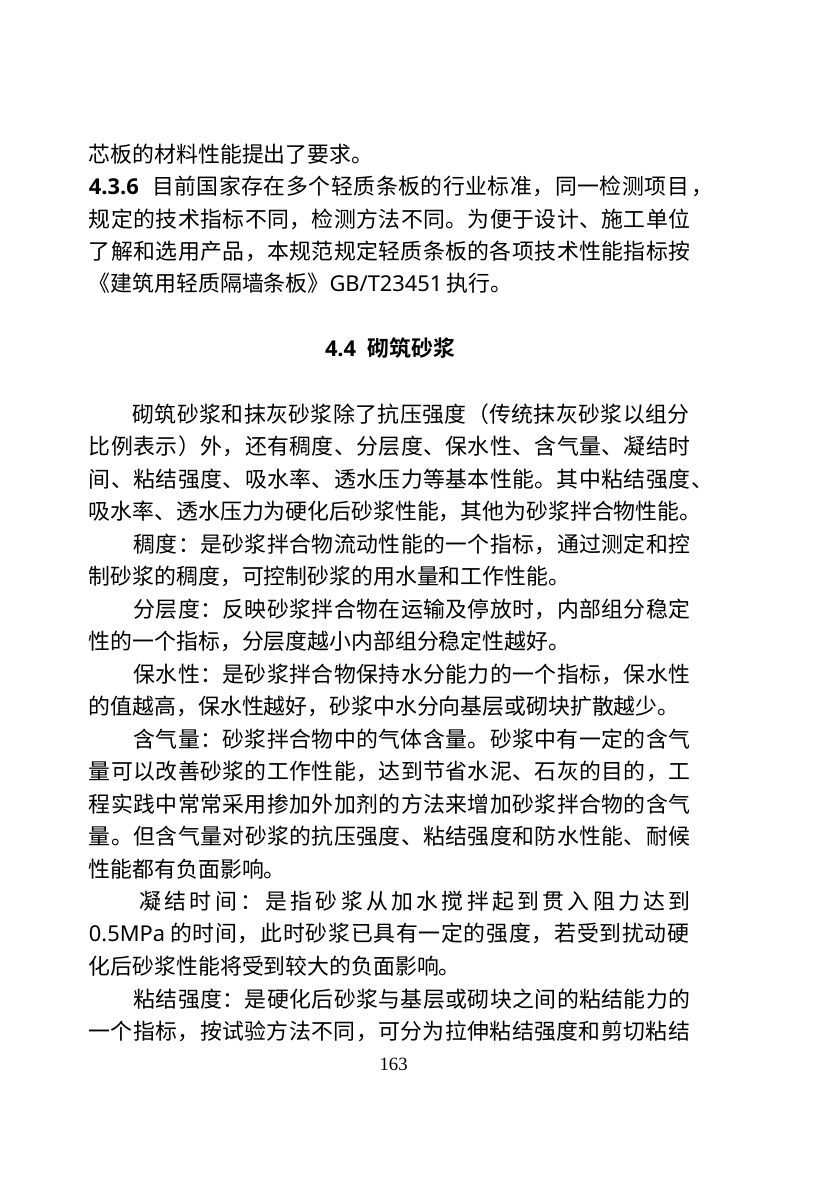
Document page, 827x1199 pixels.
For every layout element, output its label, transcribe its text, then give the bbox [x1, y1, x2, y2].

text 4.4 砌筑砂浆 [89, 331, 691, 364]
text 4.3.6 目前国家存在多个轻质条板的行业标准，同一检测项目，规定的技术指标不同，检测方法不同。为便于设计、施工单位了解和选用产品，本规范规定轻质条板的各项技术性能指标按《建筑用轻质隔墙条板》GB/T23451执行。 [89, 169, 691, 299]
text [89, 136, 691, 169]
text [89, 396, 691, 1046]
